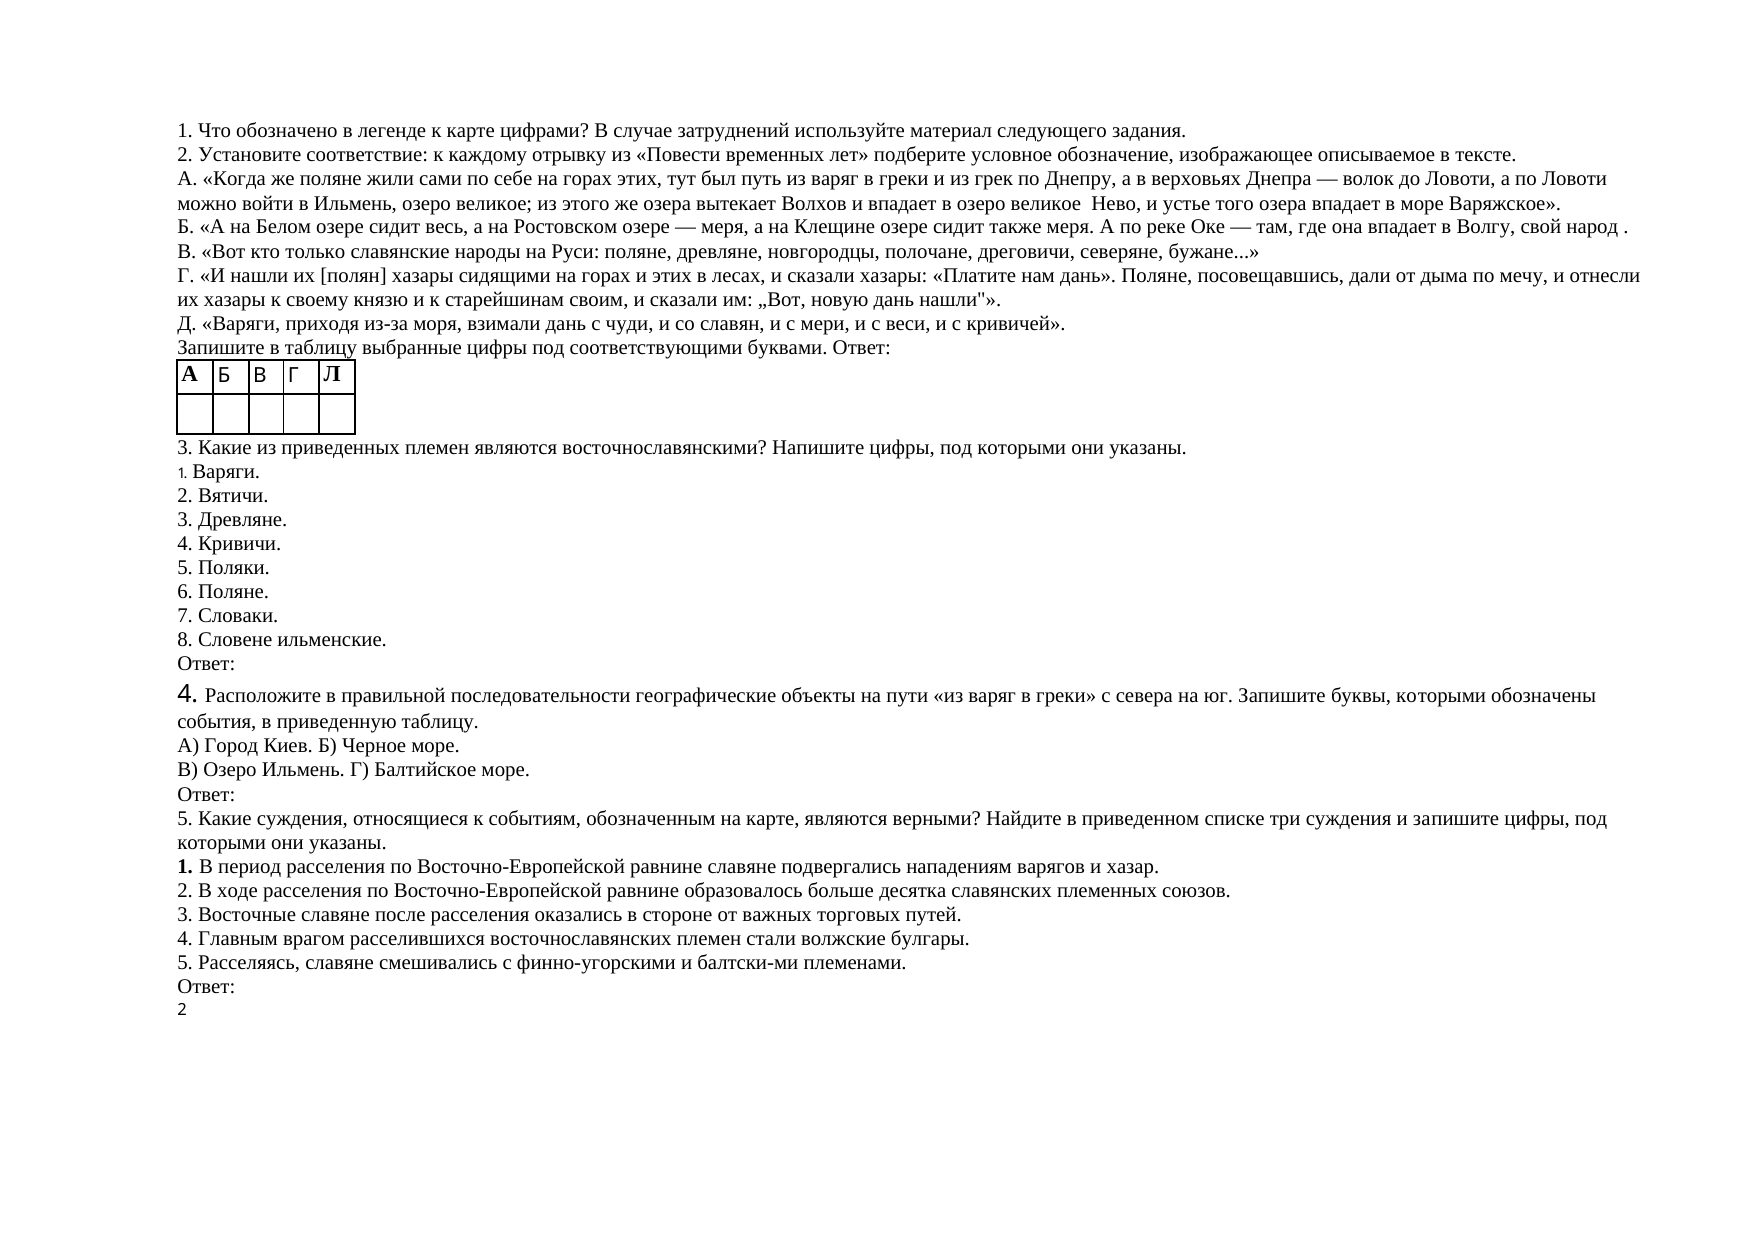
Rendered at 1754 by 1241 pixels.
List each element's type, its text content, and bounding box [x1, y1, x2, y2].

table_cell [178, 395, 212, 433]
table_header Г [284, 361, 318, 393]
text 2. Установите соответствие: к каждому отрывку из «Повести временных лет» подберите условное обозначение, изображающее описываемое в тексте. [177, 142, 1665, 166]
text Д. «Варяги, приходя из-за моря, взимали дань с чуди, и со славян, и с мери, и с веси, и с кривичей». [177, 311, 1665, 335]
text Ответ: [177, 781, 1665, 806]
text Б. «А на Белом озере сидит весь, а на Ростовском озере — меря, а на Клещине озере сидит также меря. А по реке Оке — там, где она впадает в Волгу, свой народ . [177, 214, 1665, 238]
text 7. Словаки. [177, 603, 1665, 627]
text 1. В период расселения по Восточно-Европейской равнине славяне подвергались нападениям варягов и хазар. [177, 854, 1665, 878]
text Ответ: [177, 651, 1665, 675]
text А) Город Киев. Б) Черное море. [177, 733, 1665, 757]
table_cell [284, 395, 318, 433]
text 5. Какие суждения, относящиеся к событиям, обозначенным на карте, являются верными? Найдите в приведенном списке три суждения и запишите цифры, под которыми они указаны. [177, 806, 1665, 854]
text 8. Словене ильменские. [177, 627, 1665, 651]
text 4. Кривичи. [177, 531, 1665, 555]
table_cell [214, 395, 248, 433]
table_cell [250, 395, 283, 433]
text 1. Варяги. [177, 459, 1665, 483]
text 4. Расположите в правильной последовательности географические объекты на пути «из варяг в греки» с севера на юг. Запишите буквы, которыми обозначены события, в приведенную таблицу. [177, 675, 1665, 733]
text 2. В ходе расселения по Восточно-Европейской равнине образовалось больше десятка славянских племенных союзов. [177, 878, 1665, 902]
text 3. Какие из приведенных племен являются восточнославянскими? Напишите цифры, под которыми они указаны. [177, 434, 1665, 459]
text Запишите в таблицу выбранные цифры под соответствующими буквами. Ответ: [177, 335, 1665, 359]
table_header Л [320, 361, 354, 393]
text 5. Поляки. [177, 555, 1665, 579]
text Ответ: [177, 974, 1665, 998]
text 1. Что обозначено в легенде к карте цифрами? В случае затруднений используйте материал следующего задания. [177, 118, 1665, 142]
table_cell [320, 395, 354, 433]
table_header В [250, 361, 283, 393]
text 2. Вятичи. [177, 483, 1665, 507]
text 3. Восточные славяне после расселения оказались в стороне от важных торговых путей. [177, 902, 1665, 926]
text 6. Поляне. [177, 579, 1665, 603]
text 4. Главным врагом расселившихся восточнославянских племен стали волжские булгары. [177, 926, 1665, 950]
text 5. Расселяясь, славяне смешивались с финно-угорскими и балтски-ми племенами. [177, 950, 1665, 974]
text Г. «И нашли их [полян] хазары сидящими на горах и этих в лесах, и сказали хазары: «Платите нам дань». Поляне, посовещавшись, дали от дыма по мечу, и отнесли их хазары к своему князю и к старейшинам своим, и сказали им: „Вот, новую дань нашли"». [177, 263, 1665, 311]
text А. «Когда же поляне жили сами по себе на горах этих, тут был путь из варяг в греки и из грек по Днепру, а в верховьях Днепра — волок до Ловоти, а по Ловоти можно войти в Ильмень, озеро великое; из этого же озера вытекает Волхов и впадает в озеро великое Нево, и устье того озера впадает в море Варяжское». [177, 166, 1665, 214]
text 3. Древляне. [177, 507, 1665, 531]
text В. «Вот кто только славянские народы на Руси: поляне, древляне, новгородцы, полочане, дреговичи, северяне, бужане...» [177, 238, 1665, 263]
table_header А [178, 361, 212, 393]
text В) Озеро Ильмень. Г) Балтийское море. [177, 757, 1665, 781]
text 7 [177, 998, 1665, 1021]
table_header Б [214, 361, 248, 393]
